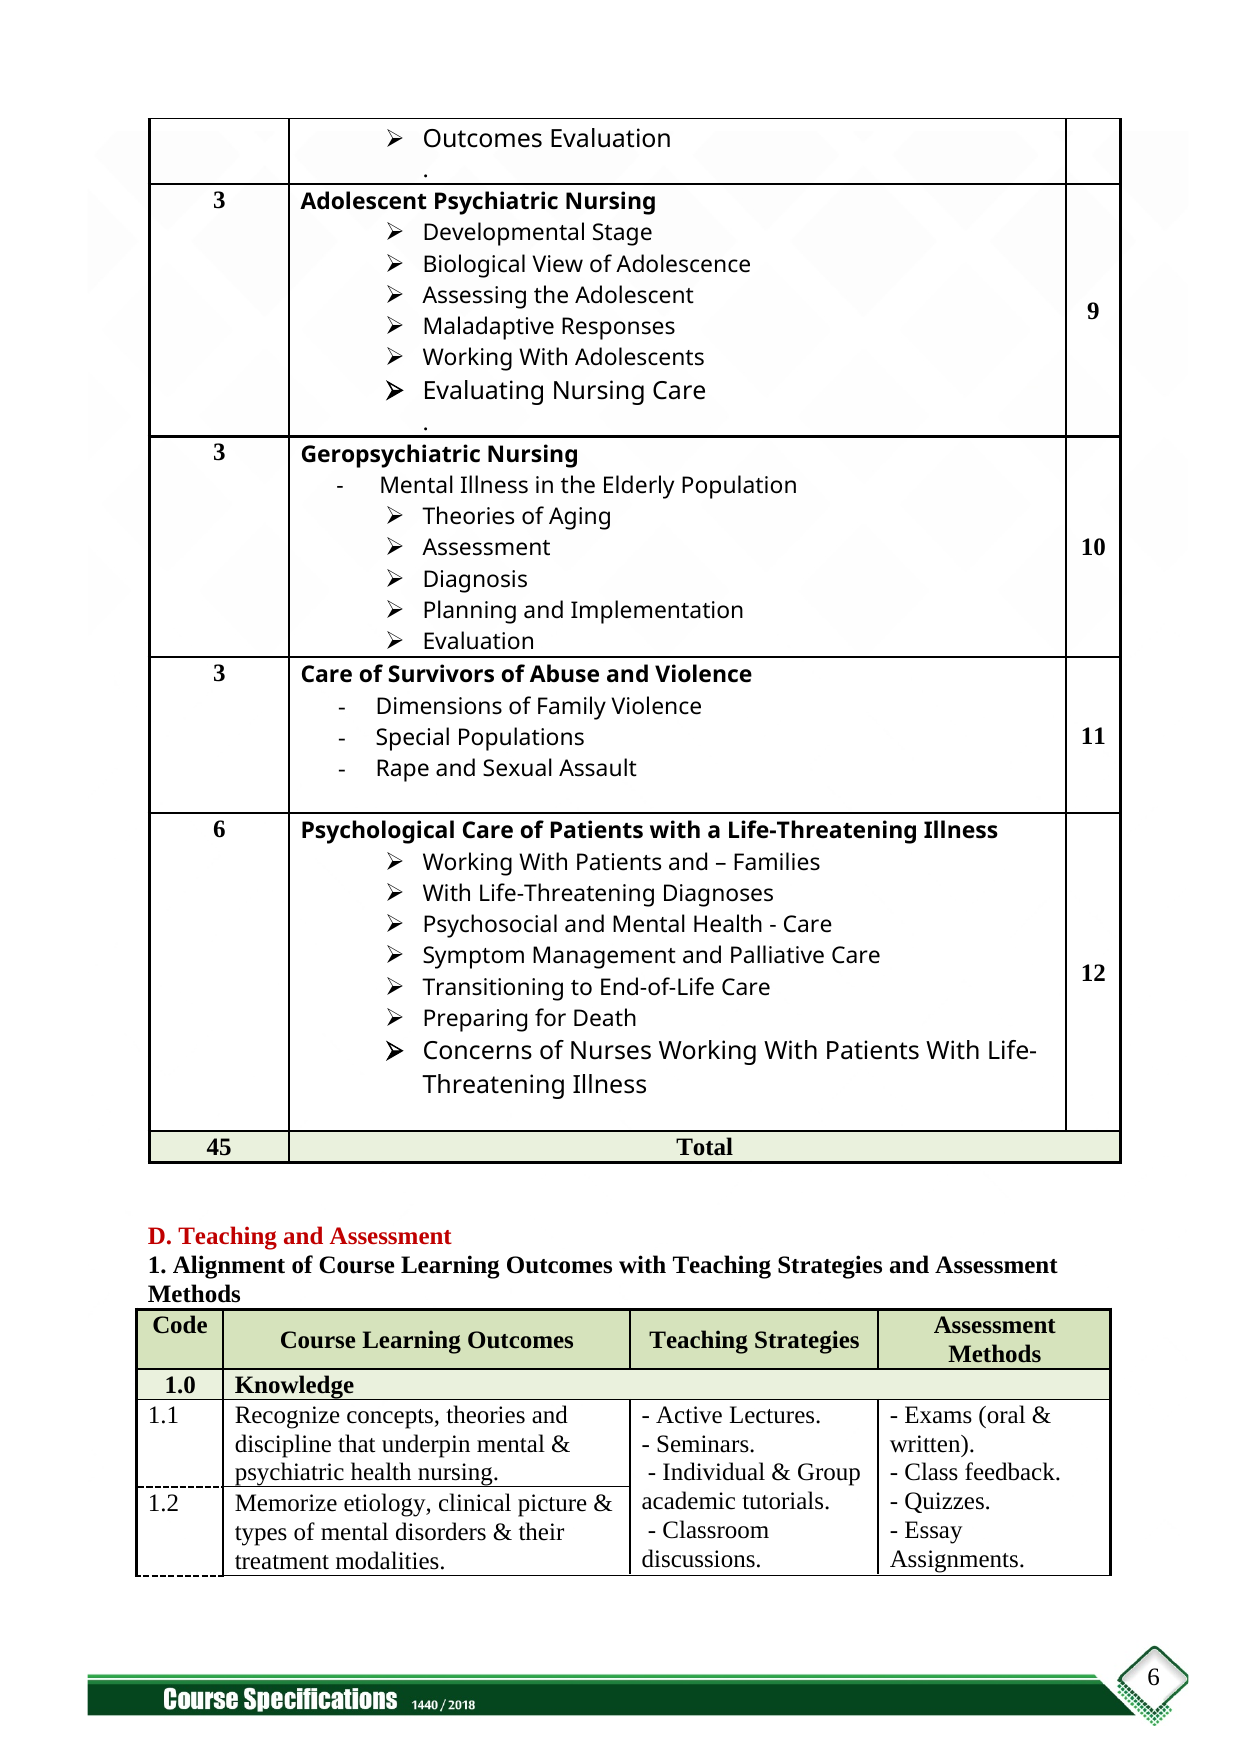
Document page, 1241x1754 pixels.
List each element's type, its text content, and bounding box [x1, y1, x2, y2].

table_cell Recognize concepts, theories and discipline that underpin mental & psychiatric health nursing. [224, 1400, 629, 1486]
table_cell 12 [1067, 814, 1119, 1130]
table_cell 10 [1067, 438, 1119, 656]
table_header Code [138, 1311, 222, 1368]
table_cell 11 [1067, 658, 1119, 812]
table_cell Care of Survivors of Abuse and Violence Dimensions of Family Violence Special Populations Rape and Sexual Assault [290, 658, 1065, 812]
subtitle D. Teaching and Assessment [148, 1221, 1122, 1250]
table_cell Memorize etiology, clinical picture & types of mental disorders & their treatment modalities. [224, 1487, 629, 1574]
table_cell 8 [1067, 119, 1119, 183]
table_cell 1.2 [138, 1486, 222, 1574]
table_cell 6 [151, 814, 288, 1130]
table_cell Psychological Care of Patients with a Life-Threatening Illness Working With Patients and – Families With Life-Threatening Diagnoses Psychosocial and Mental Health - Care Symptom Management and Palliative Care Transitioning to End-of-Life Care Preparing for Death Concerns of Nurses Working With Patients With Life-Threatening Illness [290, 814, 1065, 1130]
table_header Teaching Strategies [631, 1311, 877, 1368]
table_cell Knowledge [224, 1370, 1109, 1399]
table_cell 3 [151, 185, 288, 435]
table_cell - Active Lectures. - Seminars. - Individual & Group academic tutorials. - Classroom discussions. - Workshops [631, 1400, 877, 1574]
table_cell 3 [151, 119, 288, 183]
table_cell Adolescent Psychiatric Nursing Developmental Stage Biological View of Adolescence Assessing the Adolescent Maladaptive Responses Working With Adolescents Evaluating Nursing Care . [290, 185, 1065, 435]
table_cell 1.1 [138, 1400, 222, 1486]
table_cell Geropsychiatric Nursing - Mental Illness in the Elderly Population Theories of Aging Assessment Diagnosis Planning and Implementation Evaluation [290, 438, 1065, 656]
table_header Course Learning Outcomes [224, 1311, 629, 1368]
table_header Assessment Methods [879, 1311, 1109, 1368]
table_cell 3 [151, 658, 288, 812]
picture [87, 131, 1189, 1726]
table_cell 45 [151, 1132, 288, 1161]
table_cell - Exams (oral & written). - Class feedback. - Quizzes. - Essay Assignments. - Group projects. - Researches presentations and discussions [879, 1400, 1109, 1574]
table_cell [290, 119, 1065, 183]
table_cell 1.0 [138, 1370, 222, 1399]
table_cell 9 [1067, 185, 1119, 435]
table_cell 3 [151, 438, 288, 656]
table_cell Total [290, 1132, 1119, 1161]
subtitle 1. Alignment of Course Learning Outcomes with Teaching Strategies and Assessment Methods [148, 1250, 1122, 1307]
